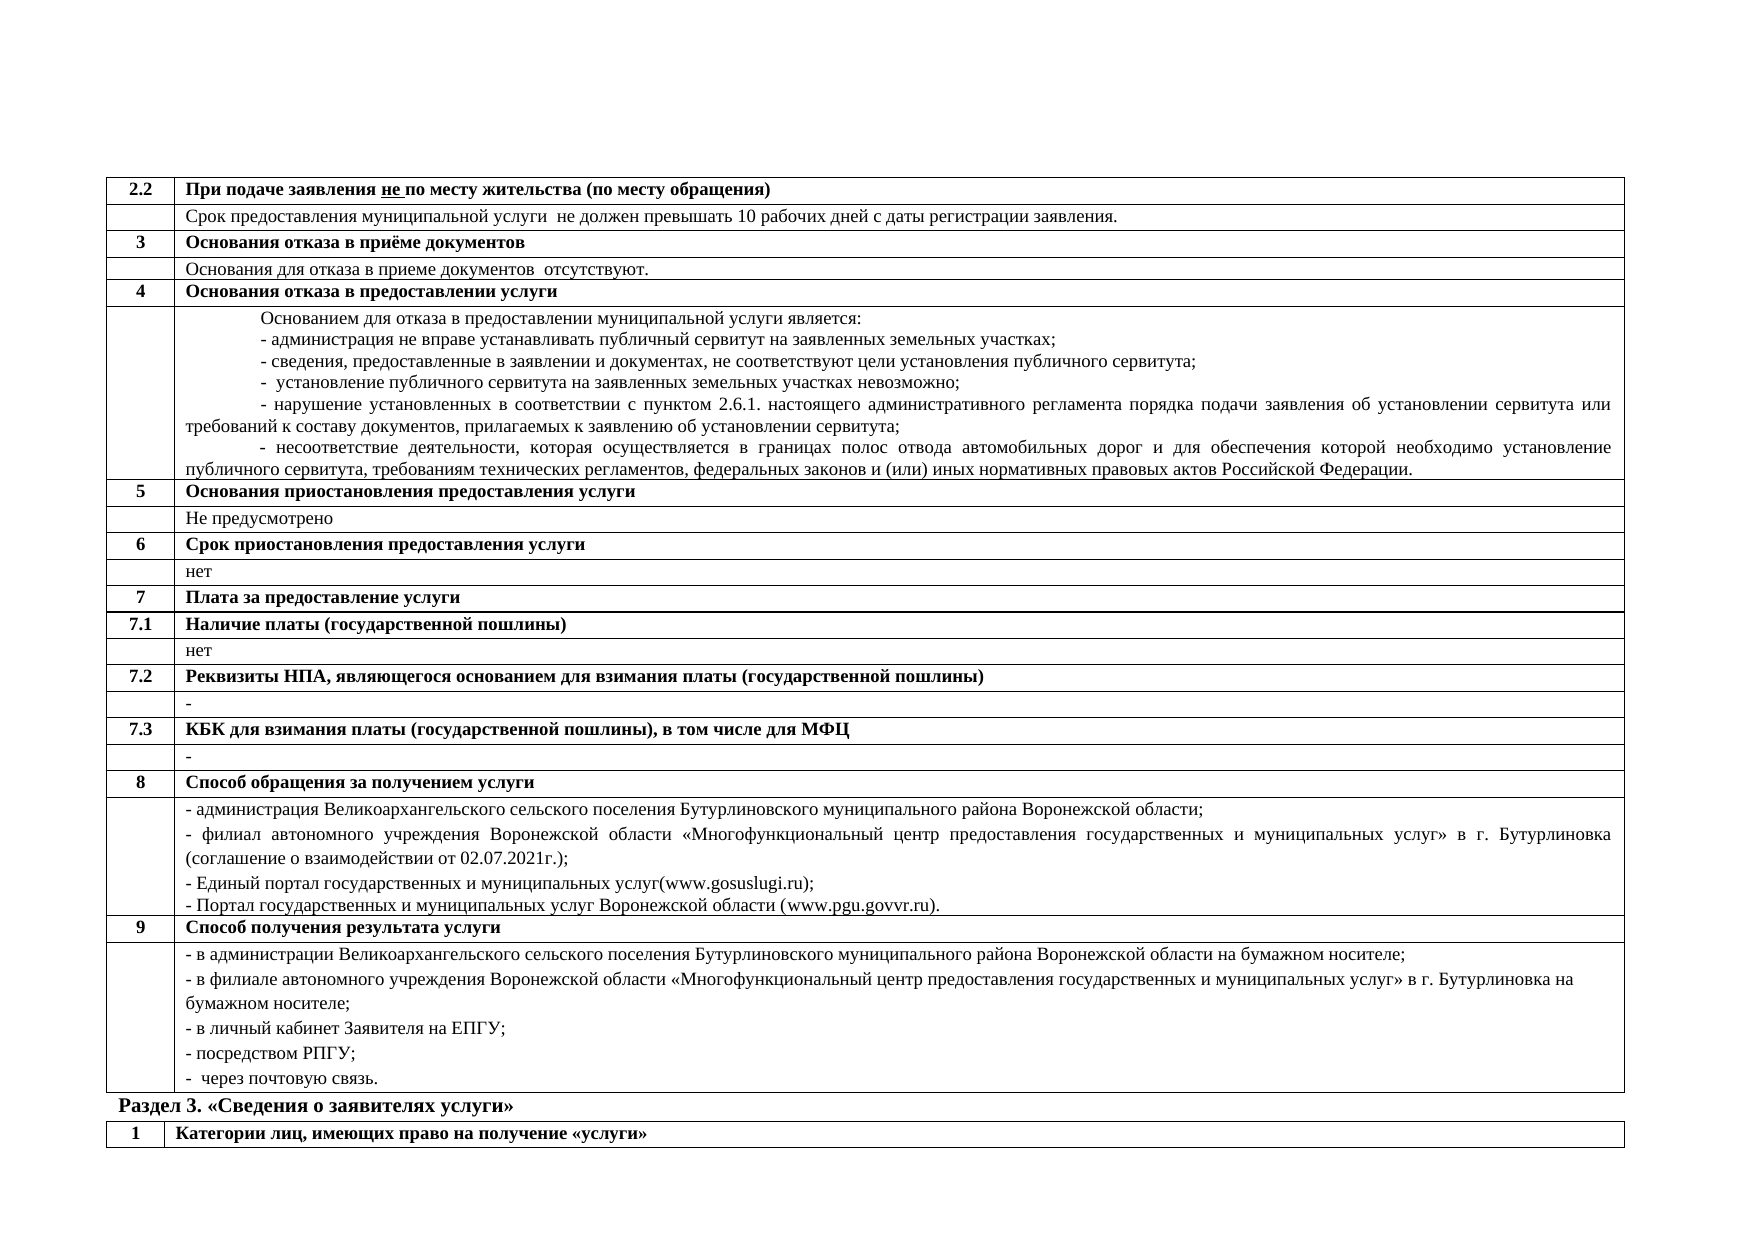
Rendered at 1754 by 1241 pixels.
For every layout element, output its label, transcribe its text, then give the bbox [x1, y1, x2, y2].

table_cell [107, 639, 174, 664]
table_cell 7 [107, 586, 174, 611]
table_cell [107, 258, 174, 279]
table_cell [107, 745, 174, 770]
table_cell Срок приостановления предоставления услуги [175, 533, 1624, 558]
table_cell Наличие платы (государственной пошлины) [175, 613, 1624, 638]
table_cell Основания отказа в приёме документов [175, 231, 1624, 257]
table_cell - в администрации Великоархангельского сельского поселения Бутурлиновского муниципального района Воронежской области на бумажном носителе; - в филиале автономного учреждения Воронежской области «Многофункциональный центр предоставления государственных и муниципальных услуг» в г. Бутурлиновка на бумажном носителе; - в личный кабинет Заявителя на ЕПГУ; - посредством РПГУ; - через почтовую связь. [175, 943, 1624, 1092]
table_cell нет [175, 639, 1624, 664]
table_cell Способ получения результата услуги [175, 916, 1624, 942]
table_cell - [175, 745, 1624, 770]
table_cell 7.3 [107, 718, 174, 744]
table_cell 5 [107, 480, 174, 506]
table_cell Основания приостановления предоставления услуги [175, 480, 1624, 506]
table_cell 7.2 [107, 665, 174, 691]
table_cell Реквизиты НПА, являющегося основанием для взимания платы (государственной пошлины) [175, 665, 1624, 691]
table_cell 8 [107, 771, 174, 797]
table_cell нет [175, 560, 1624, 585]
table_cell Не предусмотрено [175, 507, 1624, 532]
table_cell При подаче заявления не по месту жительства (по месту обращения) [175, 178, 1624, 204]
table_cell 3 [107, 231, 174, 257]
table_cell [107, 943, 174, 1092]
table_cell 6 [107, 533, 174, 558]
table_cell [107, 307, 174, 479]
table_cell КБК для взимания платы (государственной пошлины), в том числе для МФЦ [175, 718, 1624, 744]
text Раздел 3. «Сведения о заявителях услуги» [118, 1093, 1636, 1117]
table_cell [107, 205, 174, 230]
table_cell 9 [107, 916, 174, 942]
table_cell Основания для отказа в приеме документов отсутствуют. [175, 258, 1624, 279]
table_cell [107, 507, 174, 532]
table_cell [107, 560, 174, 585]
table_cell 7.1 [107, 613, 174, 638]
table_cell Основанием для отказа в предоставлении муниципальной услуги является: - администрация не вправе устанавливать публичный сервитут на заявленных земельных участках; - сведения, предоставленные в заявлении и документах, не соответствуют цели установления публичного сервитута; - установление публичного сервитута на заявленных земельных участках невозможно; - нарушение установленных в соответствии с пунктом 2.6.1. настоящего административного регламента порядка подачи заявления об установлении сервитута или требований к составу документов, прилагаемых к заявлению об установлении сервитута; - несоответствие деятельности, которая осуществляется в границах полос отвода автомобильных дорог и для обеспечения которой необходимо установление публичного сервитута, требованиям технических регламентов, федеральных законов и (или) иных нормативных правовых актов Российской Федерации. [175, 307, 1624, 479]
table_cell [107, 692, 174, 717]
table_header Категории лиц, имеющих право на получение «услуги» [165, 1122, 1624, 1147]
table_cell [175, 205, 1624, 230]
table_cell Способ обращения за получением услуги [175, 771, 1624, 797]
table_header 1 [107, 1122, 164, 1147]
table_cell - администрация Великоархангельского сельского поселения Бутурлиновского муниципального района Воронежской области; - филиал автономного учреждения Воронежской области «Многофункциональный центр предоставления государственных и муниципальных услуг» в г. Бутурлиновка (соглашение о взаимодействии от 02.07.2021г.); - Единый портал государственных и муниципальных услуг(www.gosuslugi.ru); - Портал государственных и муниципальных услуг Воронежской области (www.pgu.govvr.ru). [175, 798, 1624, 915]
table_cell 2.2 [107, 178, 174, 204]
table_cell Плата за предоставление услуги [175, 586, 1624, 611]
table_cell 4 [107, 280, 174, 306]
table_cell [107, 798, 174, 915]
table_cell Основания отказа в предоставлении услуги [175, 280, 1624, 306]
table_cell - [175, 692, 1624, 717]
